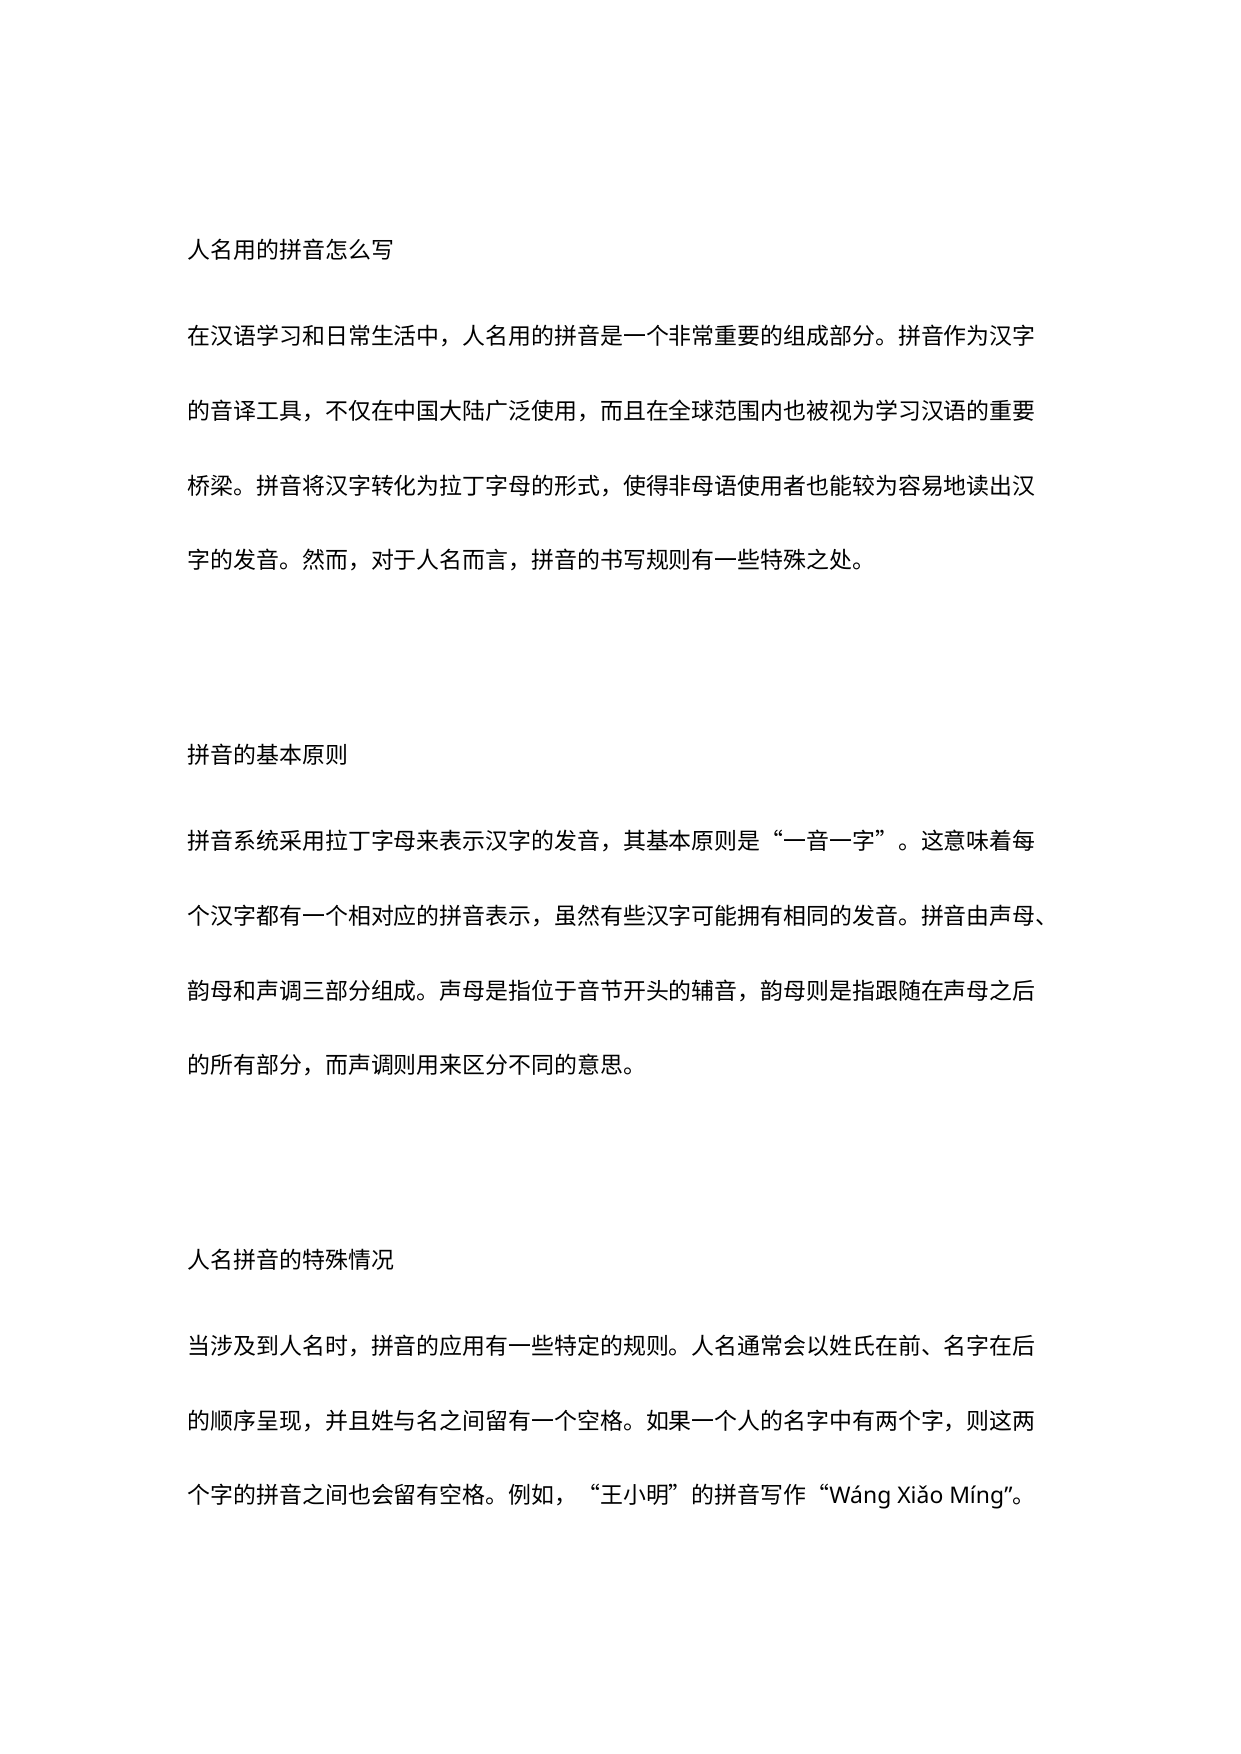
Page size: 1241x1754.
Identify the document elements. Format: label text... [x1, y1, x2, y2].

text 人名拼音的特殊情况 [187, 1226, 1053, 1291]
text 拼音系统采用拉丁字母来表示汉字的发音，其基本原则是“一音一字”。这意味着每个汉字都有一个相对应的拼音表示，虽然有些汉字可能拥有相同的发音。拼音由声母、韵母和声调三部分组成。声母是指位于音节开头的辅音，韵母则是指跟随在声母之后的所有部分，而声调则用来区分不同的意思。 [187, 807, 1053, 1096]
text 拼音的基本原则 [187, 721, 1053, 786]
text 人名用的拼音怎么写 [187, 216, 1053, 281]
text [187, 1312, 1053, 1527]
text 在汉语学习和日常生活中，人名用的拼音是一个非常重要的组成部分。拼音作为汉字的音译工具，不仅在中国大陆广泛使用，而且在全球范围内也被视为学习汉语的重要桥梁。拼音将汉字转化为拉丁字母的形式，使得非母语使用者也能较为容易地读出汉字的发音。然而，对于人名而言，拼音的书写规则有一些特殊之处。 [187, 302, 1053, 591]
